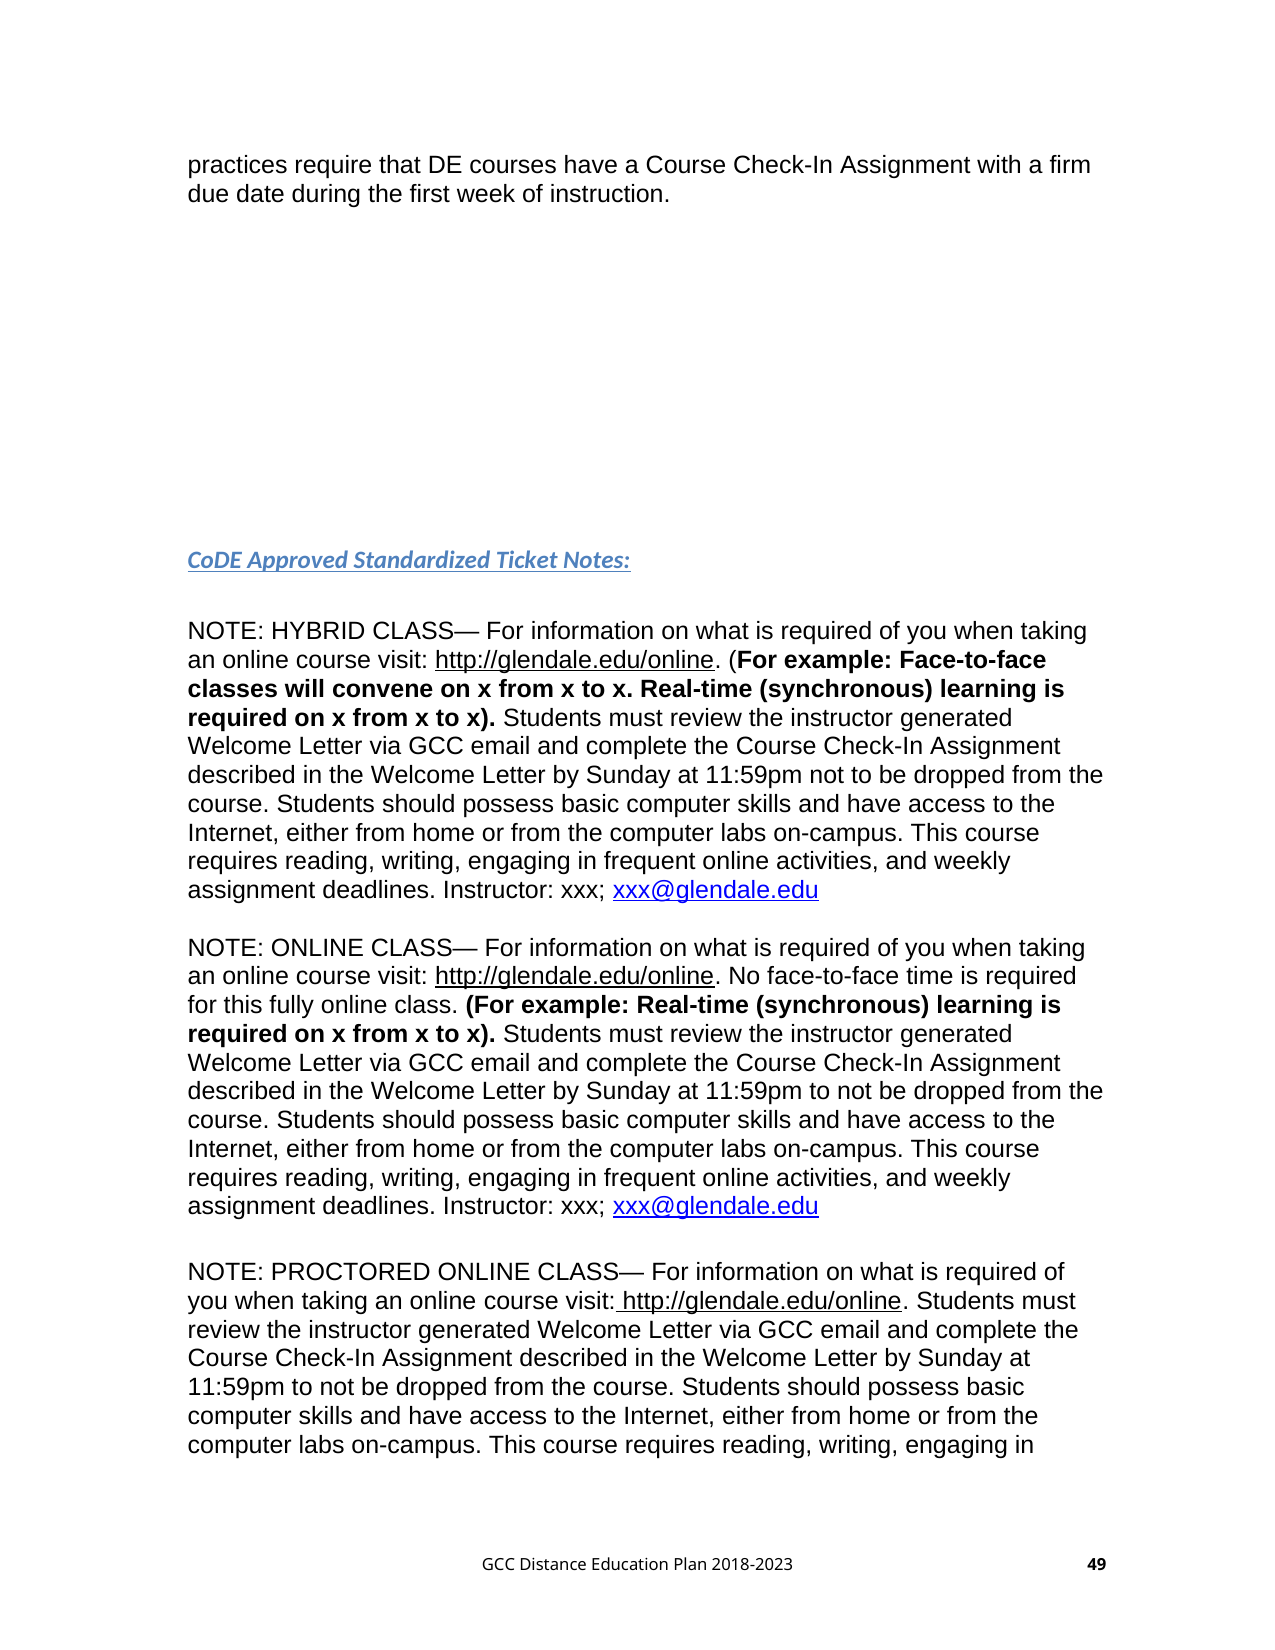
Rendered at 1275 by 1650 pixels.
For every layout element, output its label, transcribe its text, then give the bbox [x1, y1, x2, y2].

subtitle CoDE Approved Standardized Ticket Notes: [187, 544, 1106, 575]
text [187, 150, 1106, 207]
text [187, 1257, 1106, 1458]
text NOTE: ONLINE CLASS— For information on what is required of you when taking an online course visit: http://glendale.edu/online. No face-to-face time is required for this fully online class. (For example: Real-time (synchronous) learning is required on x from x to x). Students must review the instructor generated Welcome Letter via GCC email and complete the Course Check-In Assignment described in the Welcome Letter by Sunday at 11:59pm to not be dropped from the course. Students should possess basic computer skills and have access to the Internet, either from home or from the computer labs on-campus. This course requires reading, writing, engaging in frequent online activities, and weekly assignment deadlines. Instructor: xxx; xxx@glendale.edu [187, 933, 1106, 1220]
text NOTE: HYBRID CLASS— For information on what is required of you when taking an online course visit: http://glendale.edu/online. (For example: Face-to-face classes will convene on x from x to x. Real-time (synchronous) learning is required on x from x to x). Students must review the instructor generated Welcome Letter via GCC email and complete the Course Check-In Assignment described in the Welcome Letter by Sunday at 11:59pm not to be dropped from the course. Students should possess basic computer skills and have access to the Internet, either from home or from the computer labs on-campus. This course requires reading, writing, engaging in frequent online activities, and weekly assignment deadlines. Instructor: xxx; xxx@glendale.edu [187, 616, 1106, 904]
